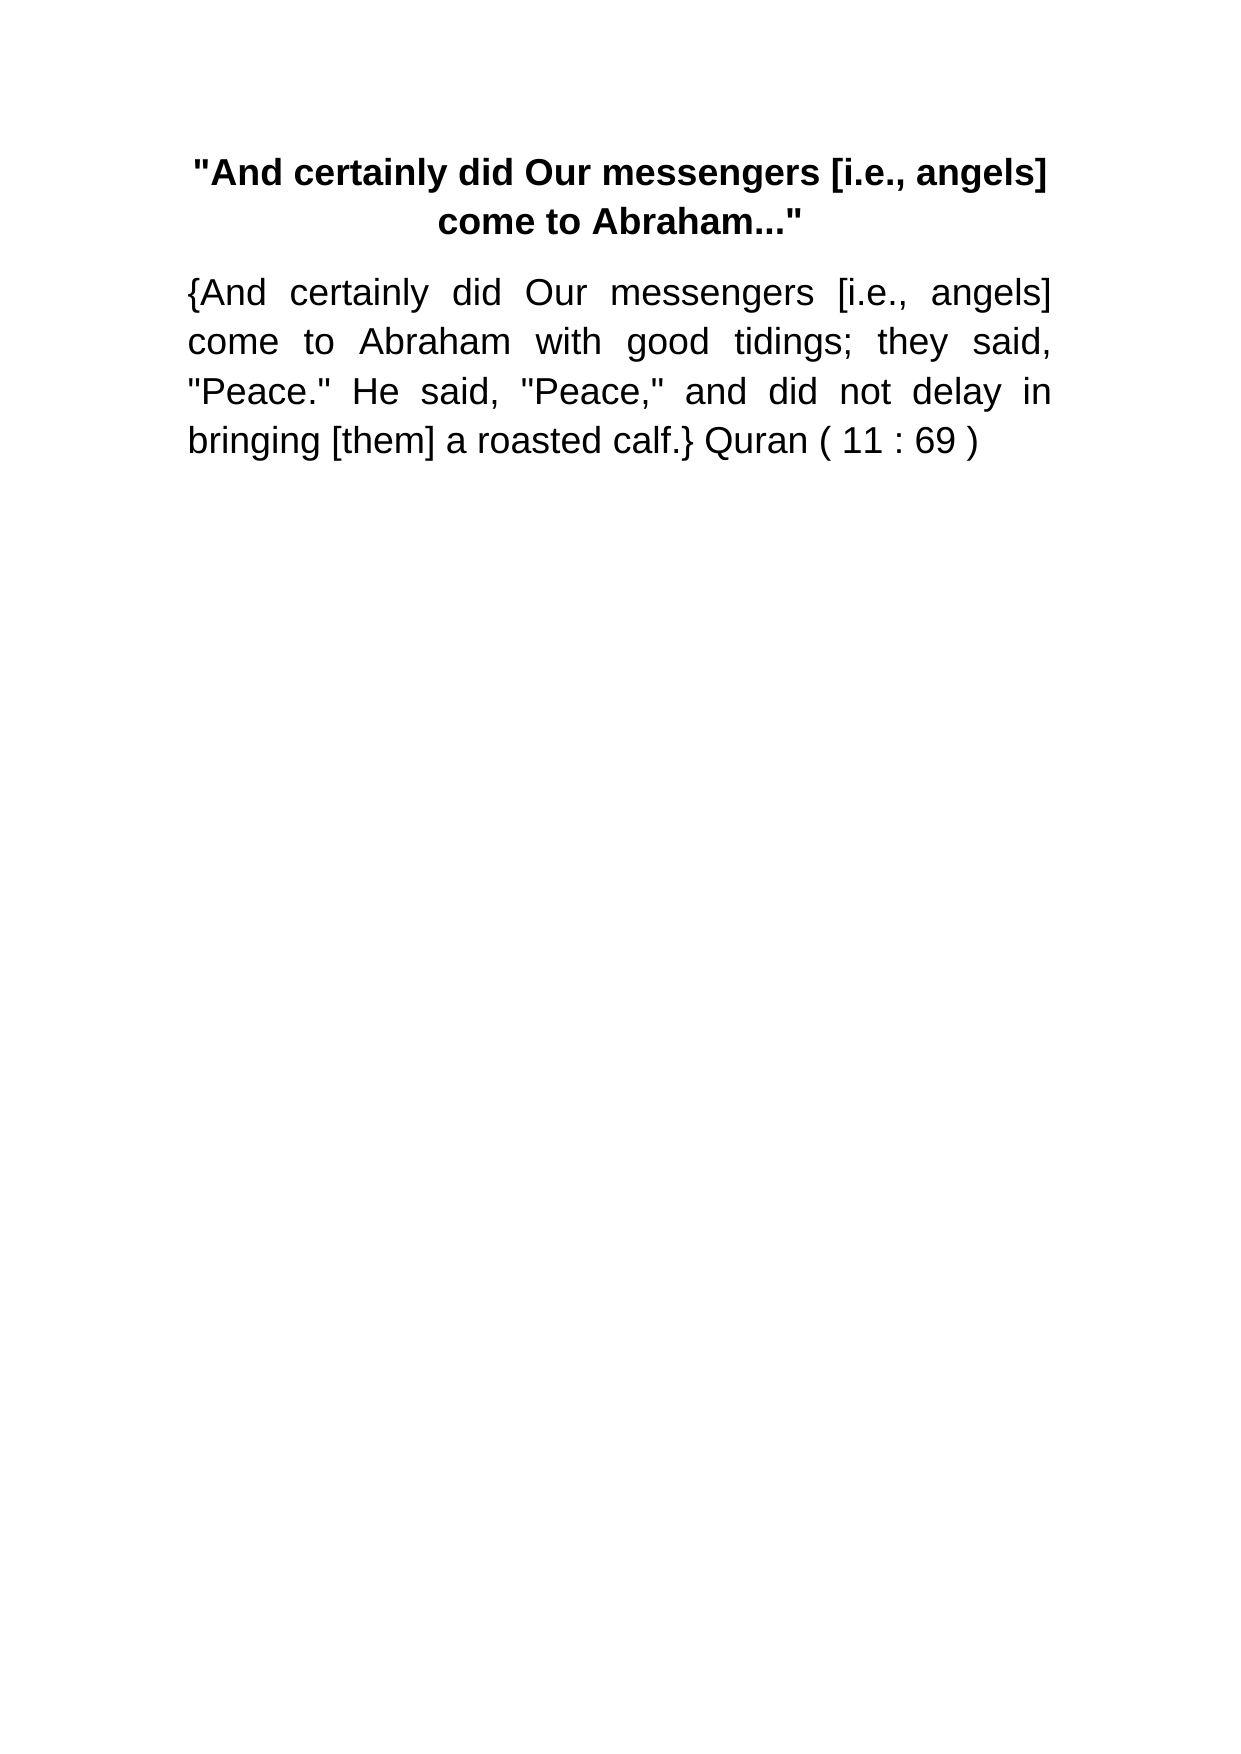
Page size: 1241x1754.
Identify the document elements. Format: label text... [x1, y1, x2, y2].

text {And certainly did Our messengers [i.e., angels] come to Abraham with good tidings; they said, "Peace." He said, "Peace," and did not delay in bringing [them] a roasted calf.} Quran ( 11 : 69 ) [187, 270, 1053, 462]
text "And certainly did Our messengers [i.e., angels] come to Abraham..." [187, 150, 1053, 243]
